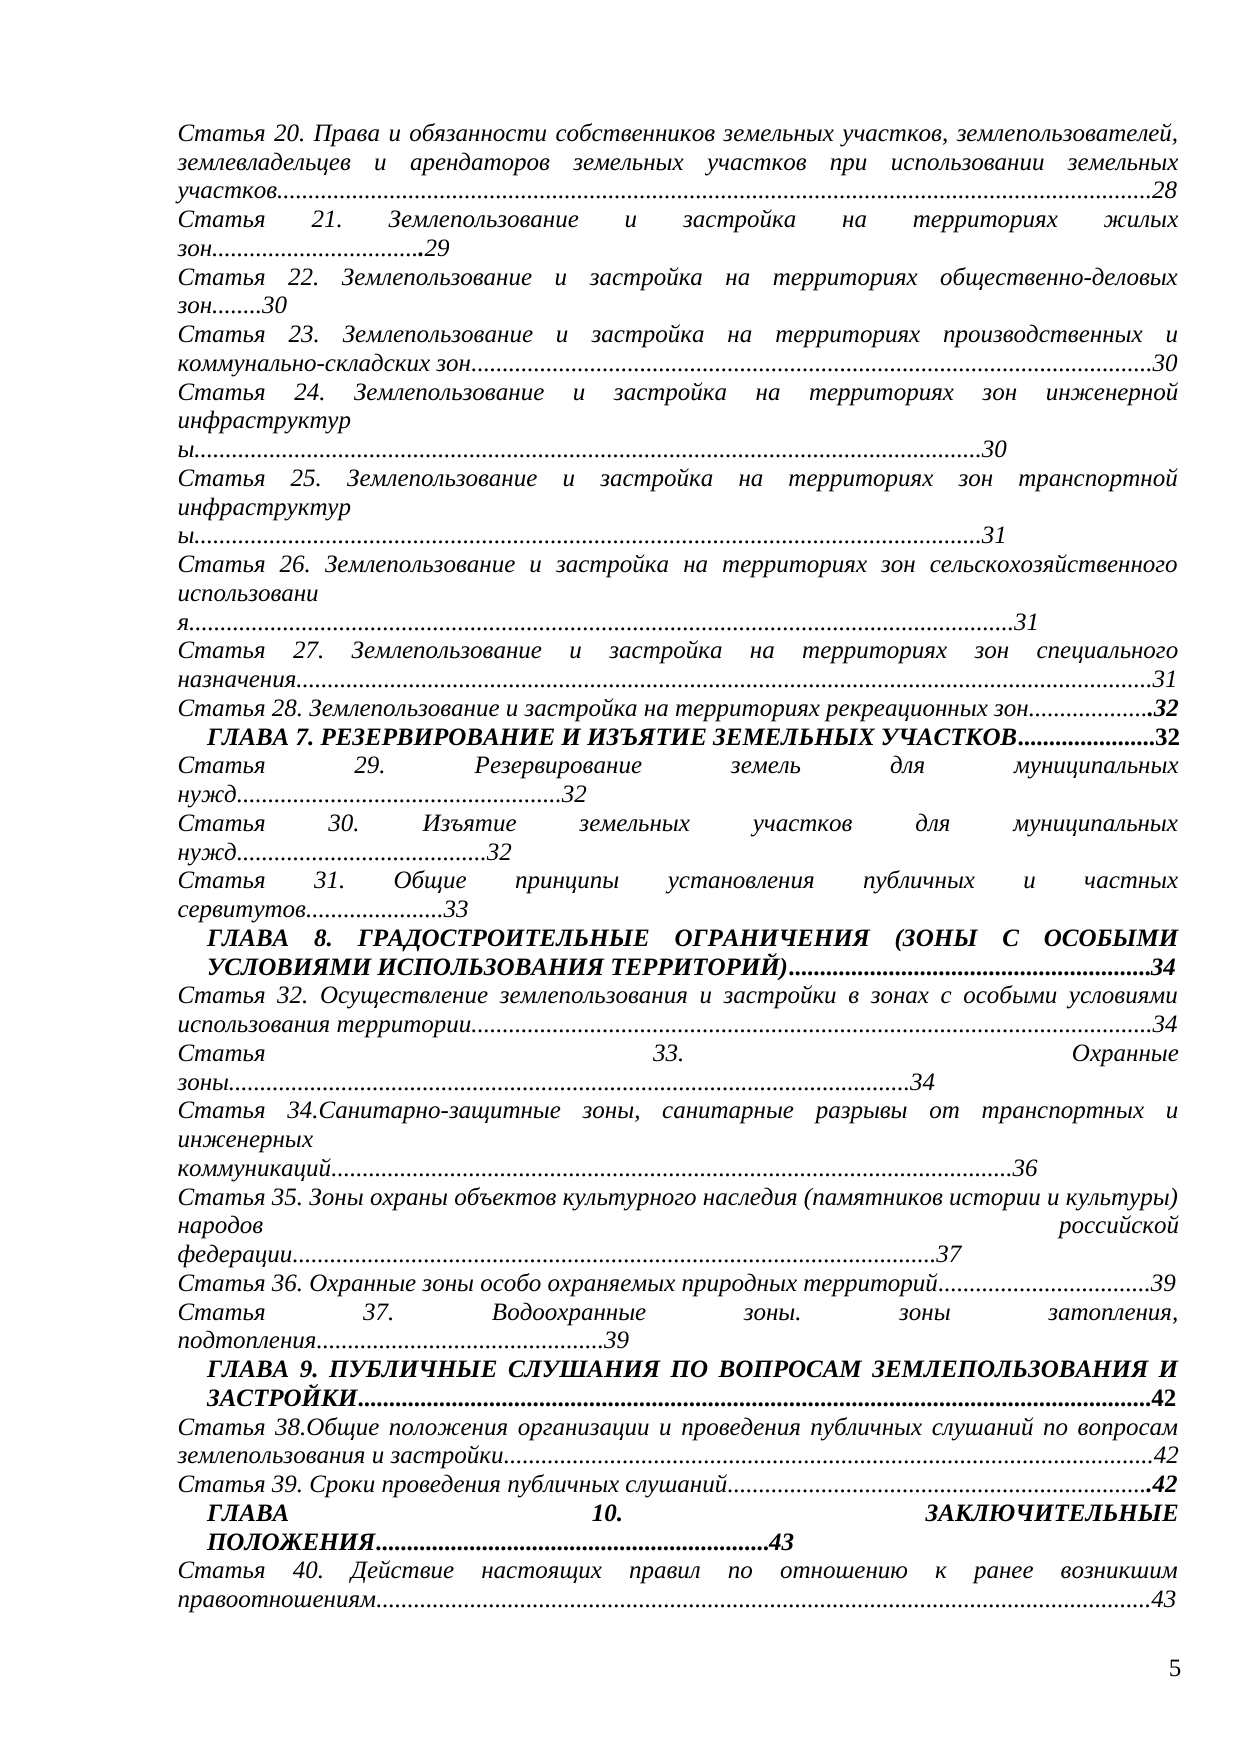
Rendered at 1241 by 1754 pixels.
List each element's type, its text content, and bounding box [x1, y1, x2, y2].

text Статья 36. Охранные зоны особо охраняемых природных территорий..................................39 [177, 1268, 1181, 1297]
text Статья 22. Землепользование и застройка на территориях общественно-деловых зон........30 [177, 262, 1181, 319]
text ГЛАВА 10. ЗАКЛЮЧИТЕЛЬНЫЕ ПОЛОЖЕНИЯ...............................................................43 [207, 1498, 1181, 1556]
text Статья 29. Резервирование земель для муниципальных нужд....................................................32 [177, 751, 1181, 808]
text Статья 35. Зоны охраны объектов культурного наследия (памятников истории и культуры) народов российской федерации.......................................................................................................37 [177, 1182, 1181, 1268]
text Статья 38.Общие положения организации и проведения публичных слушаний по вопросам землепользования и застройки........................................................................................................42 [177, 1412, 1181, 1469]
text Статья 39. Сроки проведения публичных слушаний....................................................................42 [177, 1469, 1181, 1498]
text ГЛАВА 9. ПУБЛИЧНЫЕ СЛУШАНИЯ ПО ВОПРОСАМ ЗЕМЛЕПОЛЬЗОВАНИЯ И ЗАСТРОЙКИ...............................................................................................................................42 [207, 1354, 1181, 1412]
text Статья 28. Землепользование и застройка на территориях рекреационных зон....................32 [177, 693, 1181, 722]
text Статья 31. Общие принципы установления публичных и частных сервитутов......................33 [177, 866, 1181, 923]
text Статья 37. Водоохранные зоны. зоны затопления, подтопления..............................................39 [177, 1297, 1181, 1354]
text Статья 23. Землепользование и застройка на территориях производственных и коммунально-складских зон.............................................................................................................30 [177, 319, 1181, 377]
text Статья 20. Права и обязанности собственников земельных участков, землепользователей, землевладельцев и арендаторов земельных участков при использовании земельных участков............................................................................................................................................28 [177, 118, 1181, 204]
text Статья 30. Изъятие земельных участков для муниципальных нужд........................................32 [177, 808, 1181, 866]
text Статья 32. Осуществление землепользования и застройки в зонах с особыми условиями использования территории.............................................................................................................34 [177, 981, 1181, 1038]
text Статья 27. Землепользование и застройка на территориях зон специального назначения.........................................................................................................................................31 [177, 636, 1181, 693]
text ГЛАВА 8. ГРАДОСТРОИТЕЛЬНЫЕ ОГРАНИЧЕНИЯ (ЗОНЫ С ОСОБЫМИ УСЛОВИЯМИ ИСПОЛЬЗОВАНИЯ ТЕРРИТОРИЙ)..........................................................34 [207, 923, 1181, 981]
text Статья 24. Землепользование и застройка на территориях зон инженерной инфраструктуры..............................................................................................................................30 [177, 377, 1181, 463]
text Статья 21. Землепользование и застройка на территориях жилых зон..................................29 [177, 204, 1181, 262]
text ГЛАВА 7. РЕЗЕРВИРОВАНИЕ И ИЗЪЯТИЕ ЗЕМЕЛЬНЫХ УЧАСТКОВ......................32 [207, 722, 1181, 751]
text Статья 33. Охранные зоны.............................................................................................................34 [177, 1038, 1181, 1096]
text Статья 34.Санитарно-защитные зоны, санитарные разрывы от транспортных и инженерных коммуникаций.............................................................................................................36 [177, 1096, 1181, 1182]
text Статья 40. Действие настоящих правил по отношению к ранее возникшим правоотношениям............................................................................................................................43 [177, 1556, 1181, 1613]
text Статья 25. Землепользование и застройка на территориях зон транспортной инфраструктуры..............................................................................................................................31 [177, 463, 1181, 549]
text Статья 26. Землепользование и застройка на территориях зон сельскохозяйственного использования....................................................................................................................................31 [177, 549, 1181, 636]
